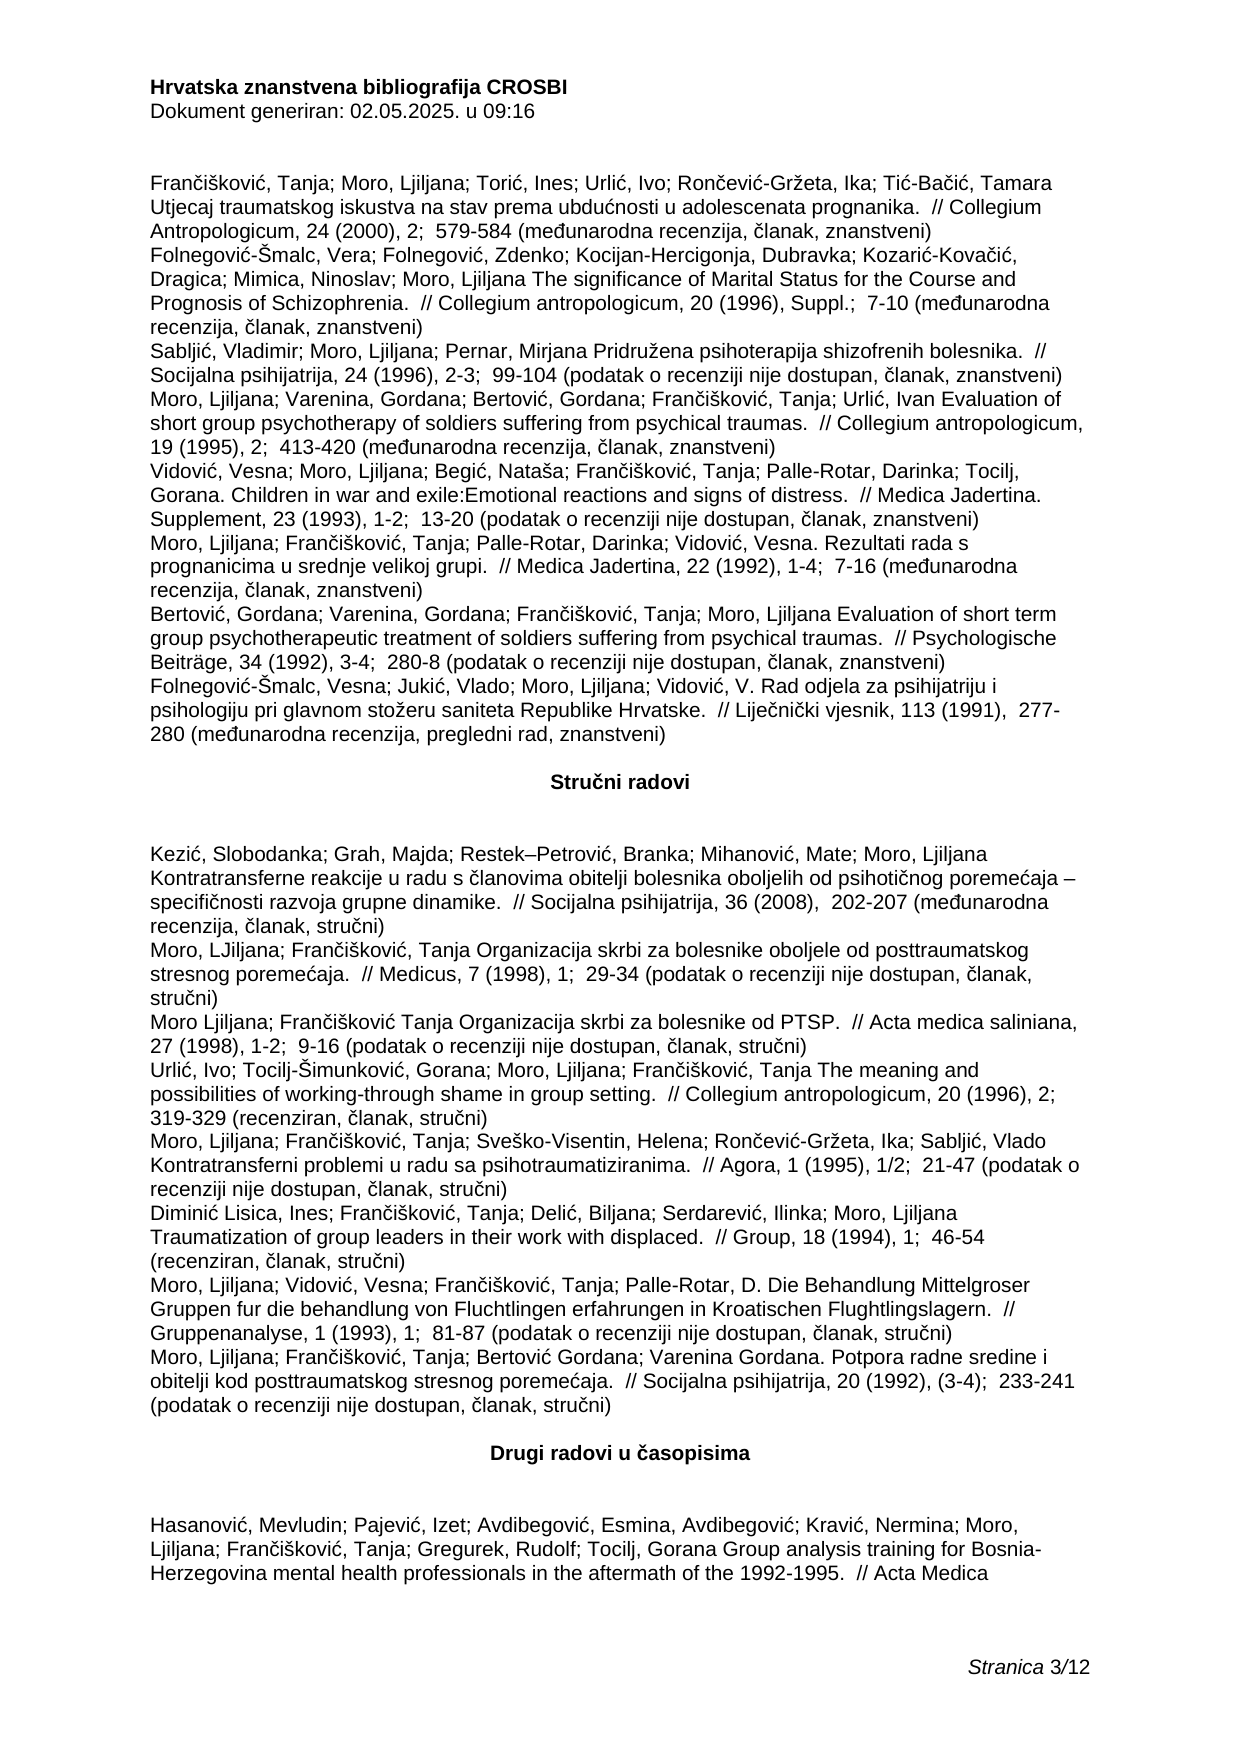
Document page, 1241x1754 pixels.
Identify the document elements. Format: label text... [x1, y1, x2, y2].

text Moro, Ljiljana; Frančišković, Tanja; Sveško-Visentin, Helena; Rončević-Gržeta, Ika; Sabljić, Vlado [150, 1129, 1090, 1201]
text Urlić, Ivo; Tocilj-Šimunković, Gorana; Moro, Ljiljana; Frančišković, Tanja [150, 1057, 1090, 1129]
text Folnegović-Šmalc, Vera; Folnegović, Zdenko; Kocijan-Hercigonja, Dubravka; Kozarić-Kovačić, Dragica; Mimica, Ninoslav; Moro, Ljiljana [150, 243, 1090, 339]
text Moro, Ljiljana; Frančišković, Tanja; Bertović Gordana; Varenina Gordana. [150, 1345, 1090, 1417]
text Vidović, Vesna; Moro, Ljiljana; Begić, Nataša; Frančišković, Tanja; Palle-Rotar, Darinka; Tocilj, Gorana. [150, 458, 1090, 530]
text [150, 1513, 1090, 1584]
text Kezić, Slobodanka; Grah, Majda; Restek–Petrović, Branka; Mihanović, Mate; Moro, Ljiljana [150, 842, 1090, 938]
text Diminić Lisica, Ines; Frančišković, Tanja; Delić, Biljana; Serdarević, Ilinka; Moro, Ljiljana [150, 1201, 1090, 1273]
text Bertović, Gordana; Varenina, Gordana; Frančišković, Tanja; Moro, Ljiljana [150, 602, 1090, 674]
text Moro, Ljiljana; Frančišković, Tanja; Palle-Rotar, Darinka; Vidović, Vesna. [150, 530, 1090, 602]
text Frančišković, Tanja; Moro, Ljiljana; Torić, Ines; Urlić, Ivo; Rončević-Gržeta, Ika; Tić-Bačić, Tamara [150, 171, 1090, 243]
text Moro, LJiljana; Frančišković, Tanja [150, 938, 1090, 1009]
text Sabljić, Vladimir; Moro, Ljiljana; Pernar, Mirjana [150, 339, 1090, 387]
text Moro Ljiljana; Frančišković Tanja [150, 1009, 1090, 1057]
subtitle Drugi radovi u časopisima [150, 1441, 1090, 1465]
text Folnegović-Šmalc, Vesna; Jukić, Vlado; Moro, Ljiljana; Vidović, V. [150, 674, 1090, 746]
text Moro, Ljiljana; Varenina, Gordana; Bertović, Gordana; Frančišković, Tanja; Urlić, Ivan [150, 387, 1090, 458]
text Moro, Ljiljana; Vidović, Vesna; Frančišković, Tanja; Palle-Rotar, D. [150, 1273, 1090, 1345]
subtitle Stručni radovi [150, 770, 1090, 794]
